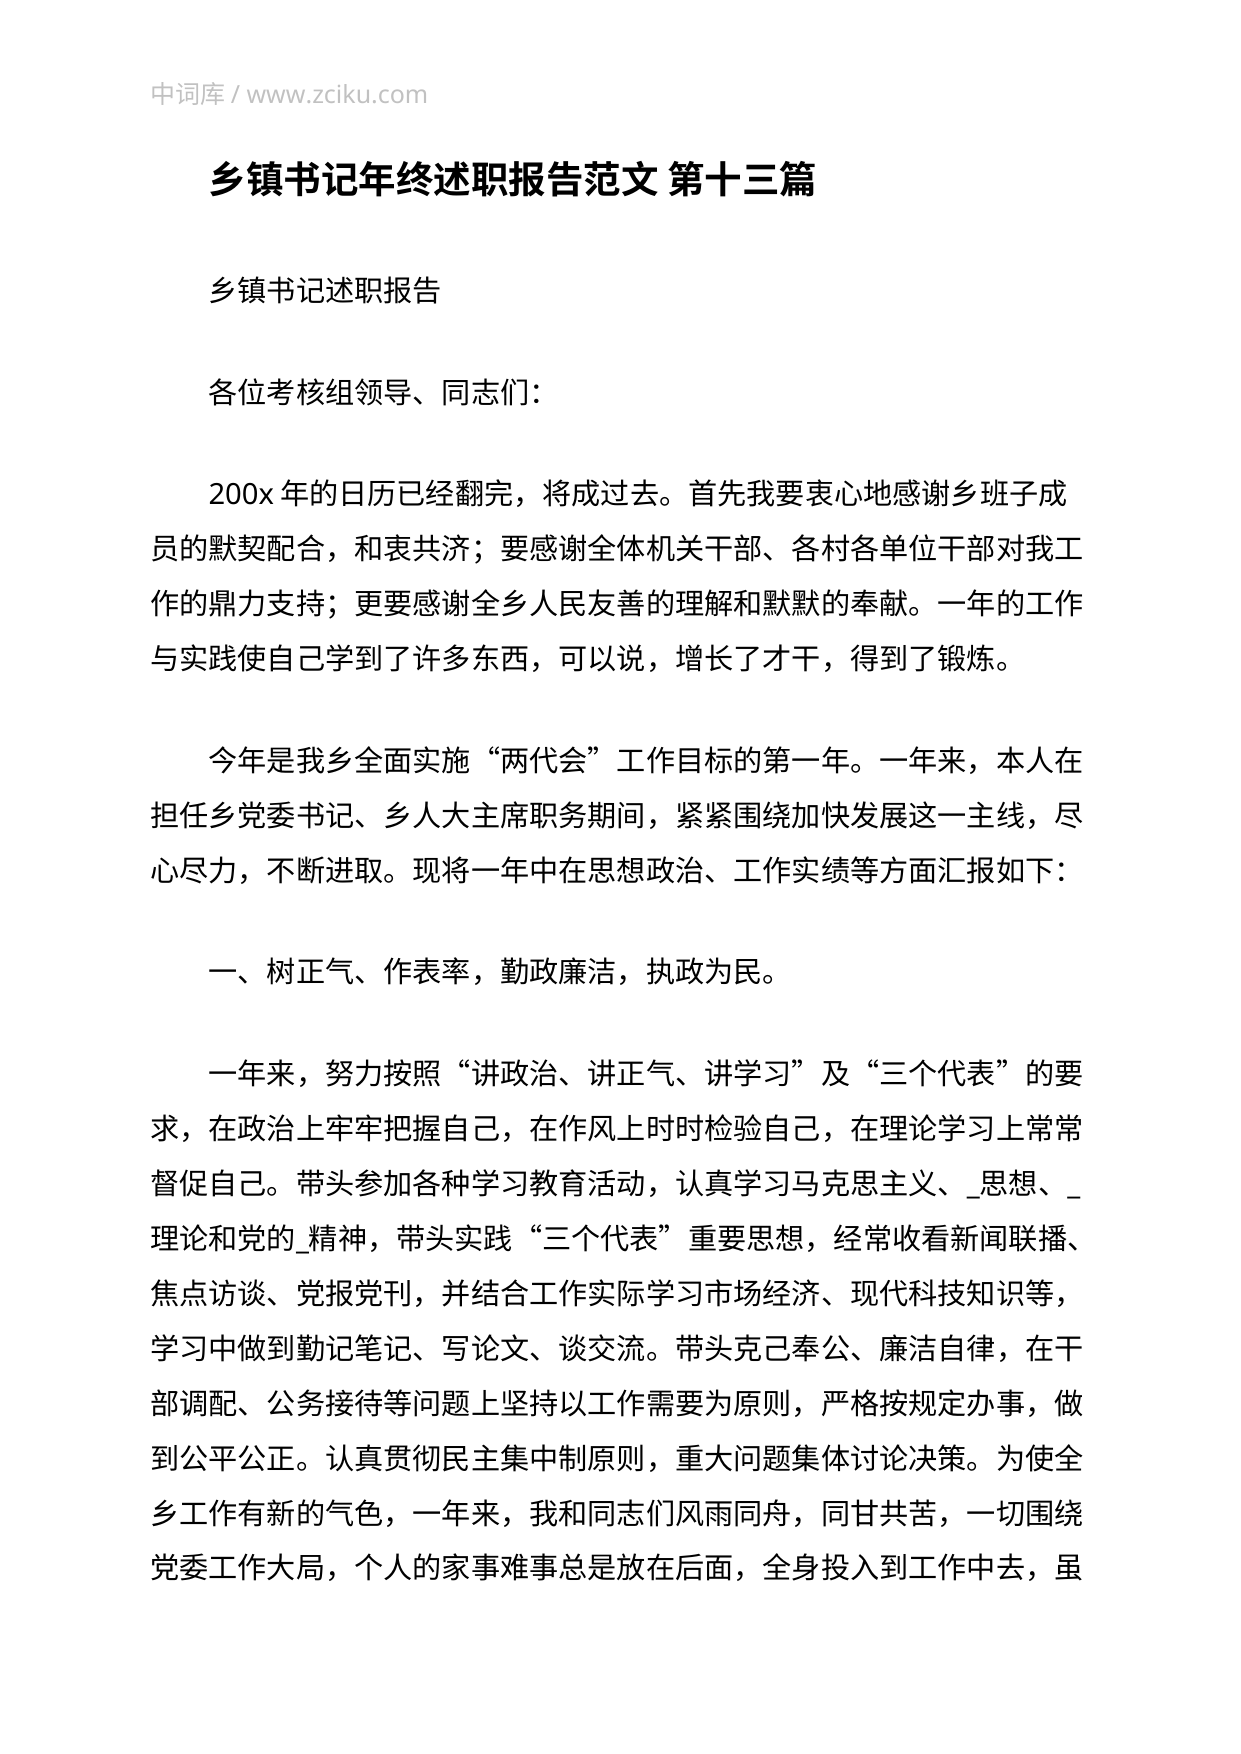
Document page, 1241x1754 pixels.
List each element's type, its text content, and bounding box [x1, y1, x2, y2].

text 200x年的日历已经翻完，将成过去。首先我要衷心地感谢乡班子成员的默契配合，和衷共济；要感谢全体机关干部、各村各单位干部对我工作的鼎力支持；更要感谢全乡人民友善的理解和默默的奉献。一年的工作与实践使自己学到了许多东西，可以说，增长了才干，得到了锻炼。 [150, 471, 1090, 678]
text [150, 1051, 1090, 1587]
text 各位考核组领导、同志们： [150, 369, 1090, 411]
text 今年是我乡全面实施“两代会”工作目标的第一年。一年来，本人在担任乡党委书记、乡人大主席职务期间，紧紧围绕加快发展这一主线，尽心尽力，不断进取。现将一年中在思想政治、工作实绩等方面汇报如下： [150, 737, 1090, 889]
text 乡镇书记述职报告 [150, 267, 1090, 310]
text 乡镇书记年终述职报告范文 第十三篇 [150, 150, 1090, 204]
text 一、树正气、作表率，勤政廉洁，执政为民。 [150, 949, 1090, 991]
